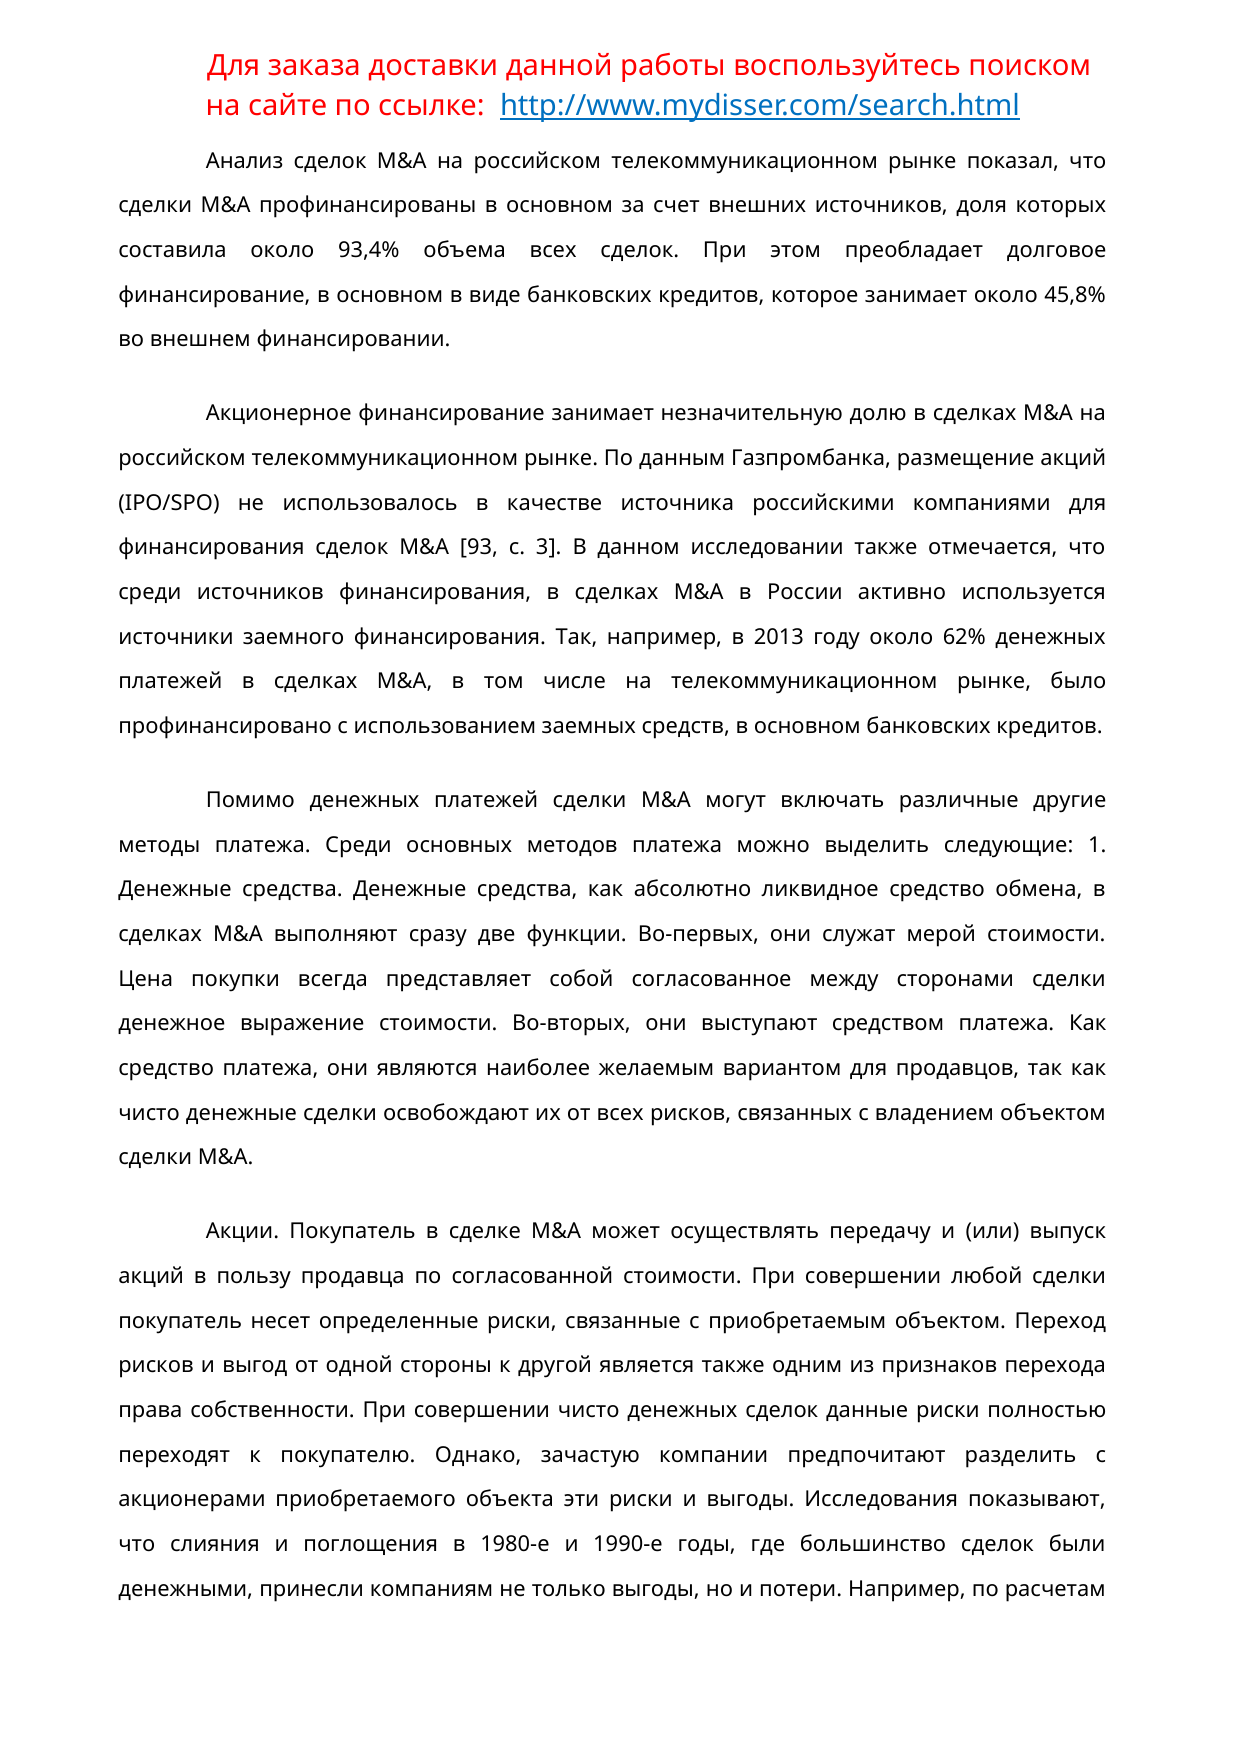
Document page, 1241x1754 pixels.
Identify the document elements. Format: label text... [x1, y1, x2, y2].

text Акционерное финансирование занимает незначительную долю в сделках M&A на российском телекоммуникационном рынке. По данным Газпромбанка, размещение акций (IPO/SPO) не использовалось в качестве источника российскими компаниями для финансирования сделок M&A [93, с. 3]. В данном исследовании также отмечается, что среди источников финансирования, в сделках M&A в России активно используется источники заемного финансирования. Так, например, в 2013 году около 62% денежных платежей в сделках M&A, в том числе на телекоммуникационном рынке, было профинансировано с использованием заемных средств, в основном банковских кредитов. [118, 397, 1107, 740]
text Помимо денежных платежей сделки M&A могут включать различные другие методы платежа. Среди основных методов платежа можно выделить следующие: 1. Денежные средства. Денежные средства, как абсолютно ликвидное средство обмена, в сделках M&A выполняют сразу две функции. Во-первых, они служат мерой стоимости. Цена покупки всегда представляет собой согласованное между сторонами сделки денежное выражение стоимости. Во-вторых, они выступают средством платежа. Как средство платежа, они являются наиболее желаемым вариантом для продавцов, так как чисто денежные сделки освобождают их от всех рисков, связанных с владением объектом сделки M&A. [118, 784, 1107, 1171]
text Анализ сделок M&A на российском телекоммуникационном рынке показал, что сделки M&A профинансированы в основном за счет внешних источников, доля которых составила около 93,4% объема всех сделок. При этом преобладает долговое финансирование, в основном в виде банковских кредитов, которое занимает около 45,8% во внешнем финансировании. [118, 144, 1107, 353]
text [118, 1215, 1107, 1602]
